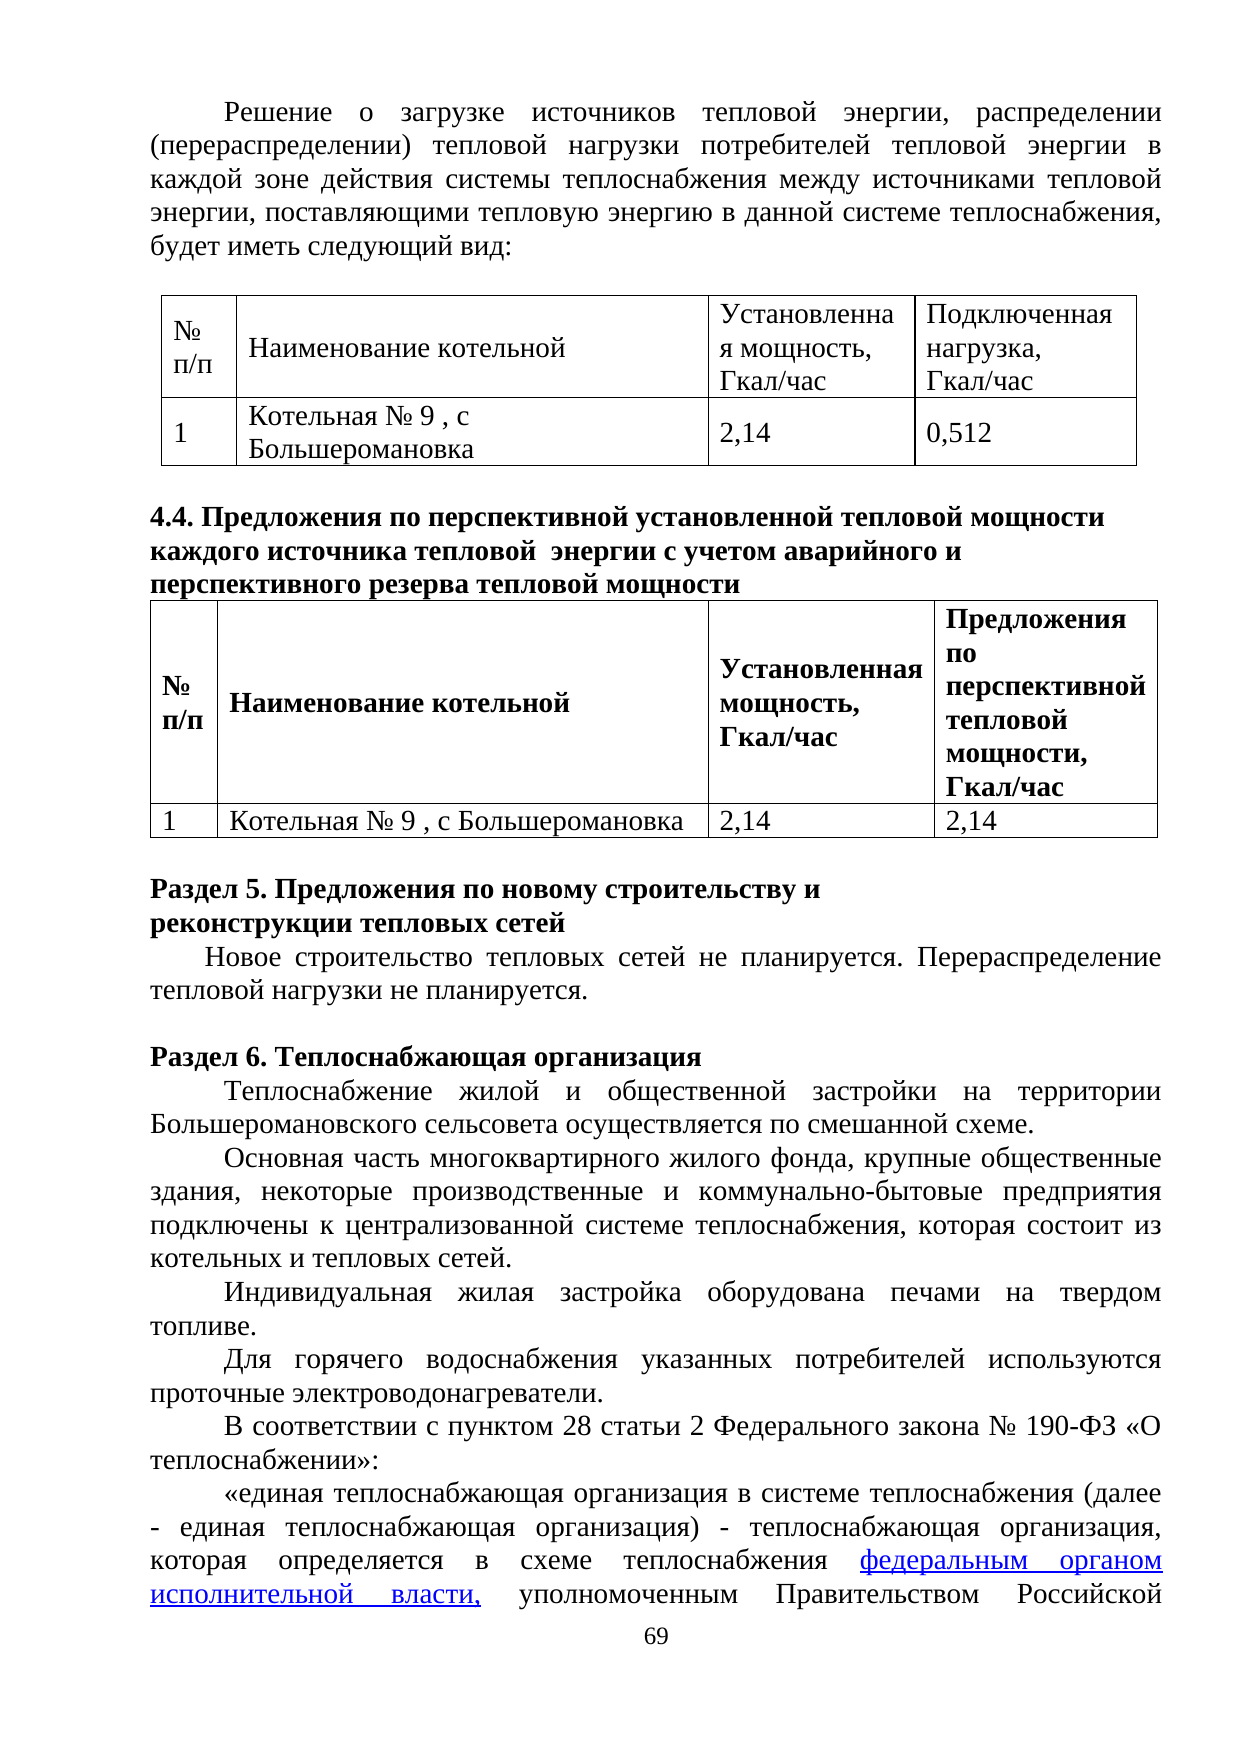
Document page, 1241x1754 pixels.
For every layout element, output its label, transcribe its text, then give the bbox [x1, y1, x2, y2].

text Теплоснабжение жилой и общественной застройки на территории Большеромановского сельсовета осуществляется по смешанной схеме. [150, 1073, 1162, 1140]
text Решение о загрузке источников тепловой энергии, распределении (перераспределении) тепловой нагрузки потребителей тепловой энергии в каждой зоне действия системы теплоснабжения между источниками тепловой энергии, поставляющими тепловую энергию в данной системе теплоснабжения, будет иметь следующий вид: [150, 94, 1162, 262]
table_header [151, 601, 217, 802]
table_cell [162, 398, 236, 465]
text 4.4. Предложения по перспективной установленной тепловой мощности каждого источника тепловой энергии с учетом аварийного и перспективного резерва тепловой мощности [150, 499, 1162, 600]
text Раздел 5. Предложения по новому строительству и [150, 872, 1162, 905]
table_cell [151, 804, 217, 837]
text Раздел 6. Теплоснабжающая организация [150, 1039, 1162, 1073]
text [150, 1475, 1162, 1609]
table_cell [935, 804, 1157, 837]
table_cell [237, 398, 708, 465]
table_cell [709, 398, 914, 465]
text Индивидуальная жилая застройка оборудована печами на твердом топливе. [150, 1274, 1162, 1341]
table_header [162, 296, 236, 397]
text Основная часть многоквартирного жилого фонда, крупные общественные здания, некоторые производственные и коммунально-бытовые предприятия подключены к централизованной системе теплоснабжения, которая состоит из котельных и тепловых сетей. [150, 1140, 1162, 1274]
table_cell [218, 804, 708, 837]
text Для горячего водоснабжения указанных потребителей используются проточные электроводонагреватели. [150, 1341, 1162, 1408]
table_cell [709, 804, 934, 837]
text В соответствии с пунктом 28 статьи 2 Федерального закона № 190-ФЗ «О теплоснабжении»: [150, 1408, 1162, 1475]
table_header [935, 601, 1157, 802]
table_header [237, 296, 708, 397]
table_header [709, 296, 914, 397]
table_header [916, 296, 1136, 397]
text реконструкции тепловых сетей [150, 905, 1162, 939]
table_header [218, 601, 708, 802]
text Новое строительство тепловых сетей не планируется. Перераспределение тепловой нагрузки не планируется. [150, 939, 1162, 1006]
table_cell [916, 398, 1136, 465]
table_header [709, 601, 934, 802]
